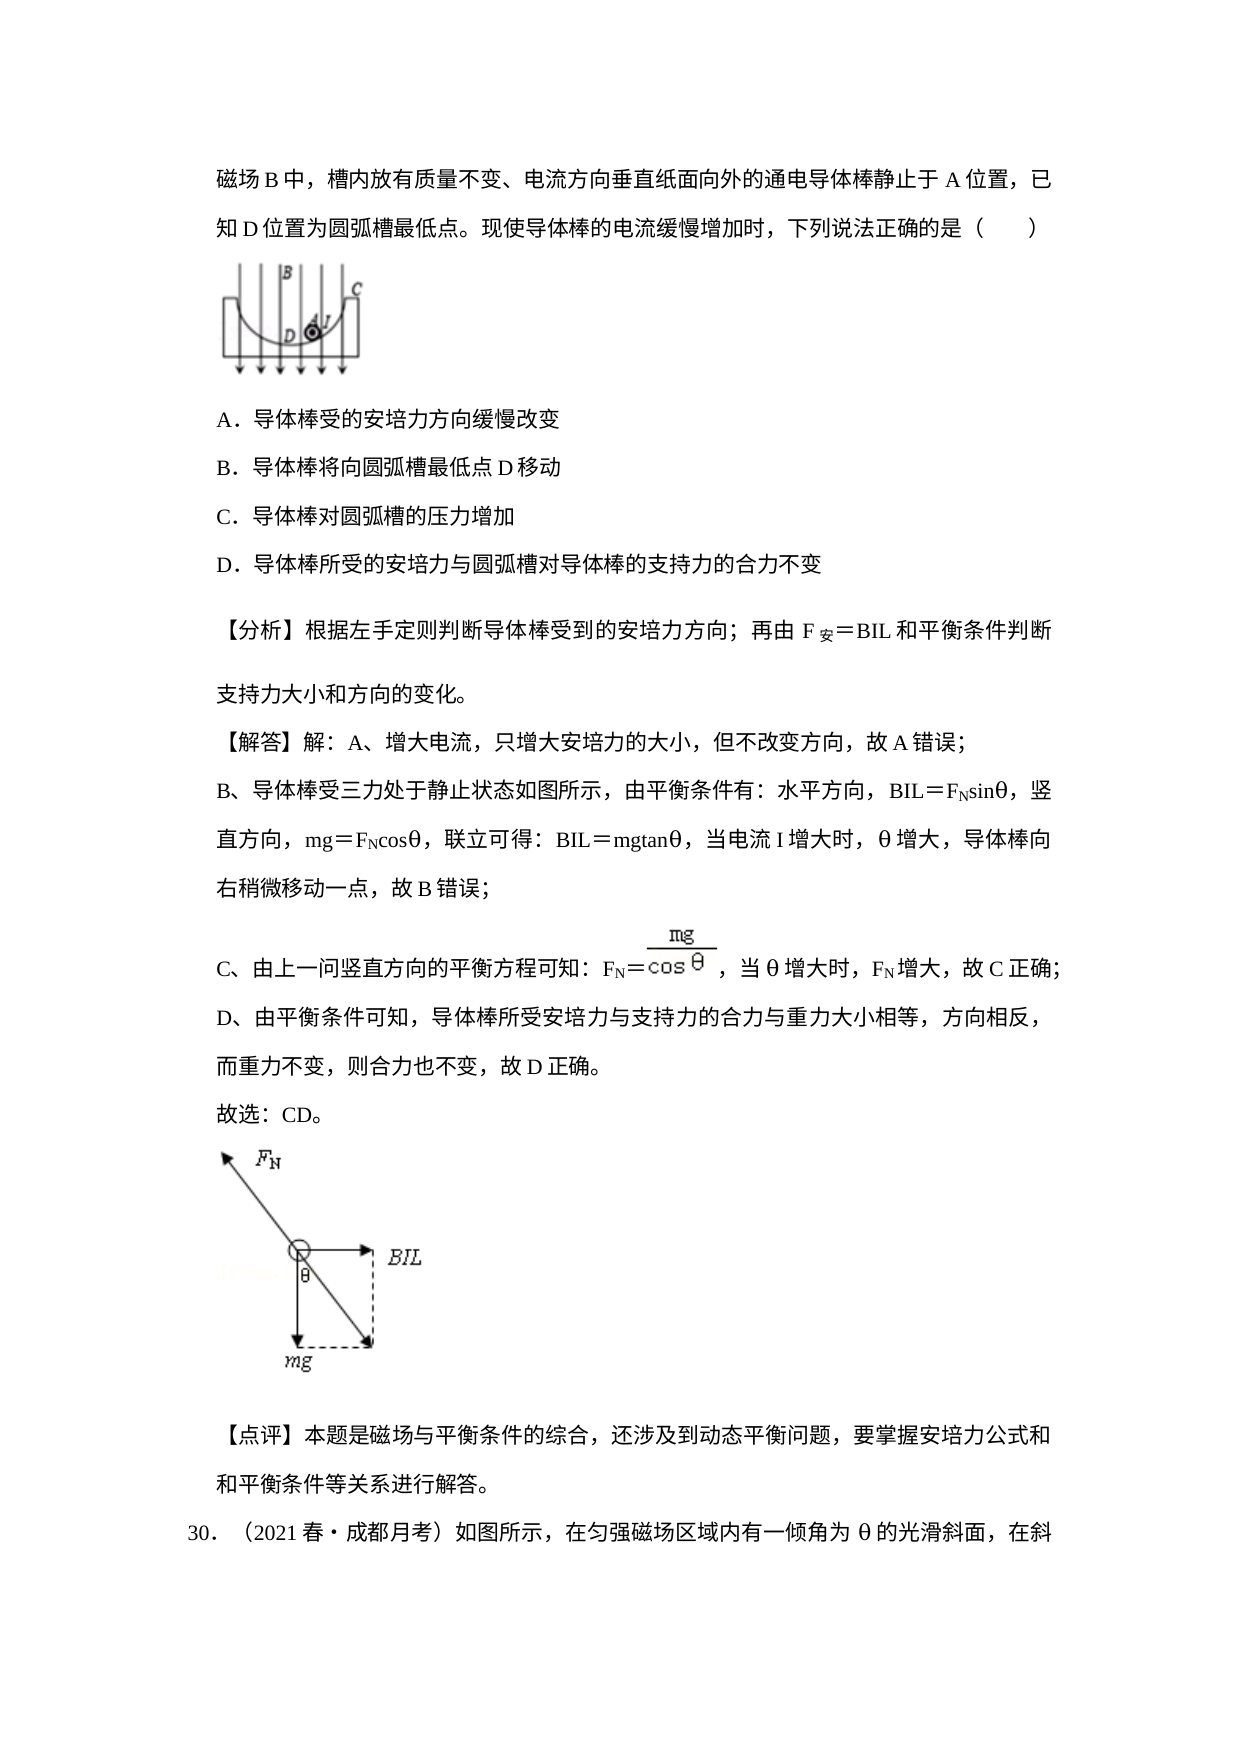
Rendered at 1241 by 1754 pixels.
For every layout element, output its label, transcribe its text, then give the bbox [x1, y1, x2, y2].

text 故选：CD。 [216, 1097, 1053, 1129]
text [187, 162, 1053, 243]
text B、导体棒受三力处于静止状态如图所示，由平衡条件有：水平方向，BIL＝FNsinθ，竖直方向，mg＝FNcosθ，联立可得：BIL＝mgtanθ，当电流I增大时，θ增大，导体棒向右稍微移动一点，故B错误； [216, 773, 1053, 903]
text A．导体棒受的安培力方向缓慢改变 [187, 402, 1053, 434]
text 【解答】解：A、增大电流，只增大安培力的大小，但不改变方向，故A错误； [216, 724, 1053, 757]
text C．导体棒对圆弧槽的压力增加 [187, 498, 1053, 531]
text D、由平衡条件可知，导体棒所受安培力与支持力的合力与重力大小相等，方向相反，而重力不变，则合力也不变，故D正确。 [216, 999, 1053, 1081]
text 【分析】根据左手定则判断导体棒受到的安培力方向；再由F安＝BIL和平衡条件判断支持力大小和方向的变化。 [216, 595, 1053, 709]
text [187, 1515, 1053, 1547]
picture [646, 920, 718, 977]
picture [216, 259, 368, 381]
text B．导体棒将向圆弧槽最低点D移动 [187, 450, 1053, 482]
text C、由上一问竖直方向的平衡方程可知：FN＝，当θ增大时，FN增大，故C正确； [216, 919, 1053, 984]
picture [216, 1145, 426, 1377]
text D．导体棒所受的安培力与圆弧槽对导体棒的支持力的合力不变 [187, 547, 1053, 579]
text 【点评】本题是磁场与平衡条件的综合，还涉及到动态平衡问题，要掌握安培力公式和和平衡条件等关系进行解答。 [216, 1418, 1053, 1499]
